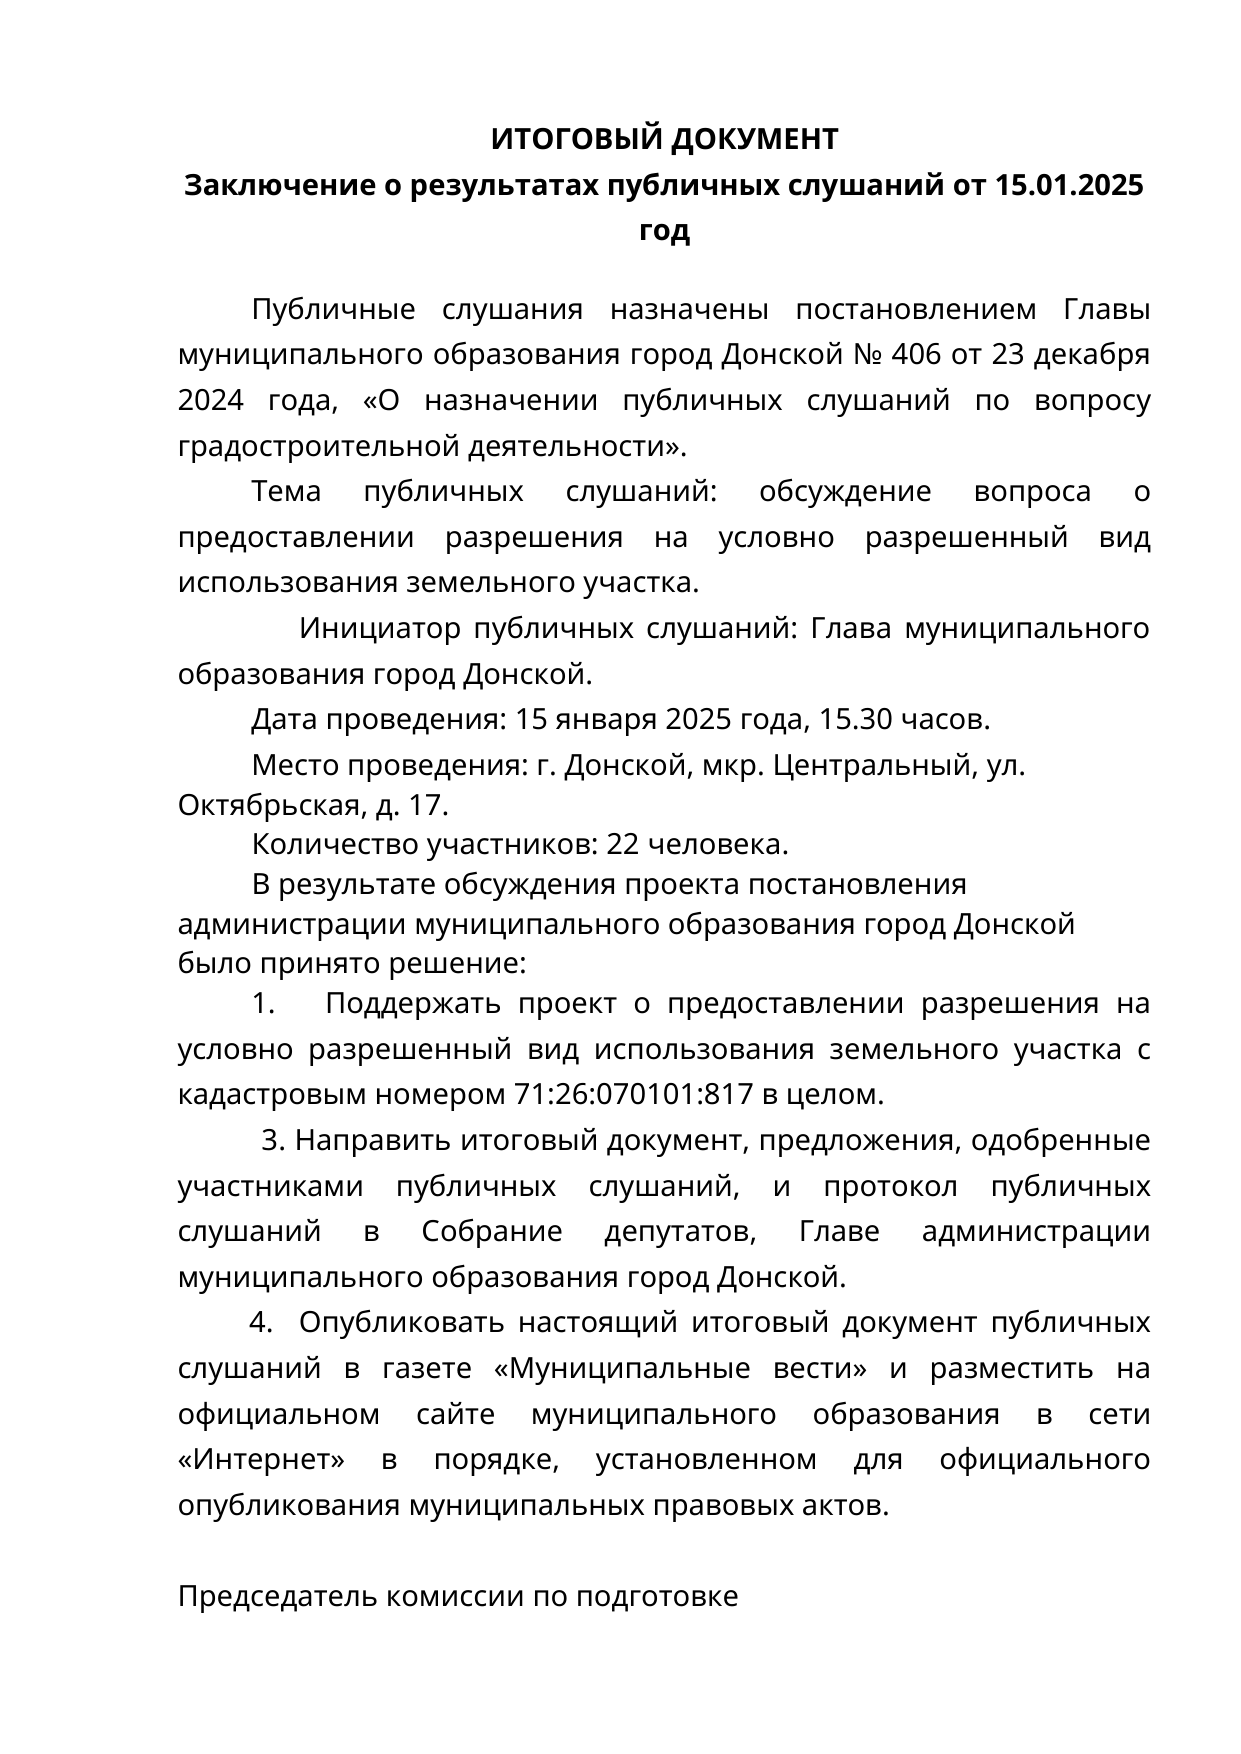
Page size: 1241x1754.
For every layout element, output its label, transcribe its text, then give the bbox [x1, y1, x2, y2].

text Место проведения: г. Донской, мкр. Центральный, ул. Октябрьская, д. 17. [177, 744, 1152, 824]
text В результате обсуждения проекта постановления администрации муниципального образования город Донской было принято решение: [177, 863, 1152, 982]
list Поддержать проект о предоставлении разрешения на условно разрешенный вид использования земельного участка с кадастровым номером 71:26:070101:817 в целом. [177, 982, 1152, 1113]
text Инициатор публичных слушаний: Глава муниципального образования город Донской. [177, 607, 1152, 693]
text ИТОГОВЫЙ ДОКУМЕНТ Заключение о результатах публичных слушаний от 15.01.2025 год [177, 118, 1152, 249]
text Председатель комиссии по подготовке [177, 1576, 1152, 1615]
text Публичные слушания назначены постановлением Главы муниципального образования город Донской № 406 от 23 декабря 2024 года, «О назначении публичных слушаний по вопросу градостроительной деятельности». [177, 288, 1152, 464]
text 3. Направить итоговый документ, предложения, одобренные участниками публичных слушаний, и протокол публичных слушаний в Собрание депутатов, Главе администрации муниципального образования город Донской. [177, 1119, 1152, 1296]
text 4. Опубликовать настоящий итоговый документ публичных слушаний в газете «Муниципальные вести» и разместить на официальном сайте муниципального образования в сети «Интернет» в порядке, установленном для официального опубликования муниципальных правовых актов. [177, 1302, 1152, 1524]
text Количество участников: 22 человека. [177, 824, 1152, 863]
text Тема публичных слушаний: обсуждение вопроса о предоставлении разрешения на условно разрешенный вид использования земельного участка. [177, 471, 1152, 601]
text Дата проведения: 15 января 2025 года, 15.30 часов. [177, 699, 1152, 738]
